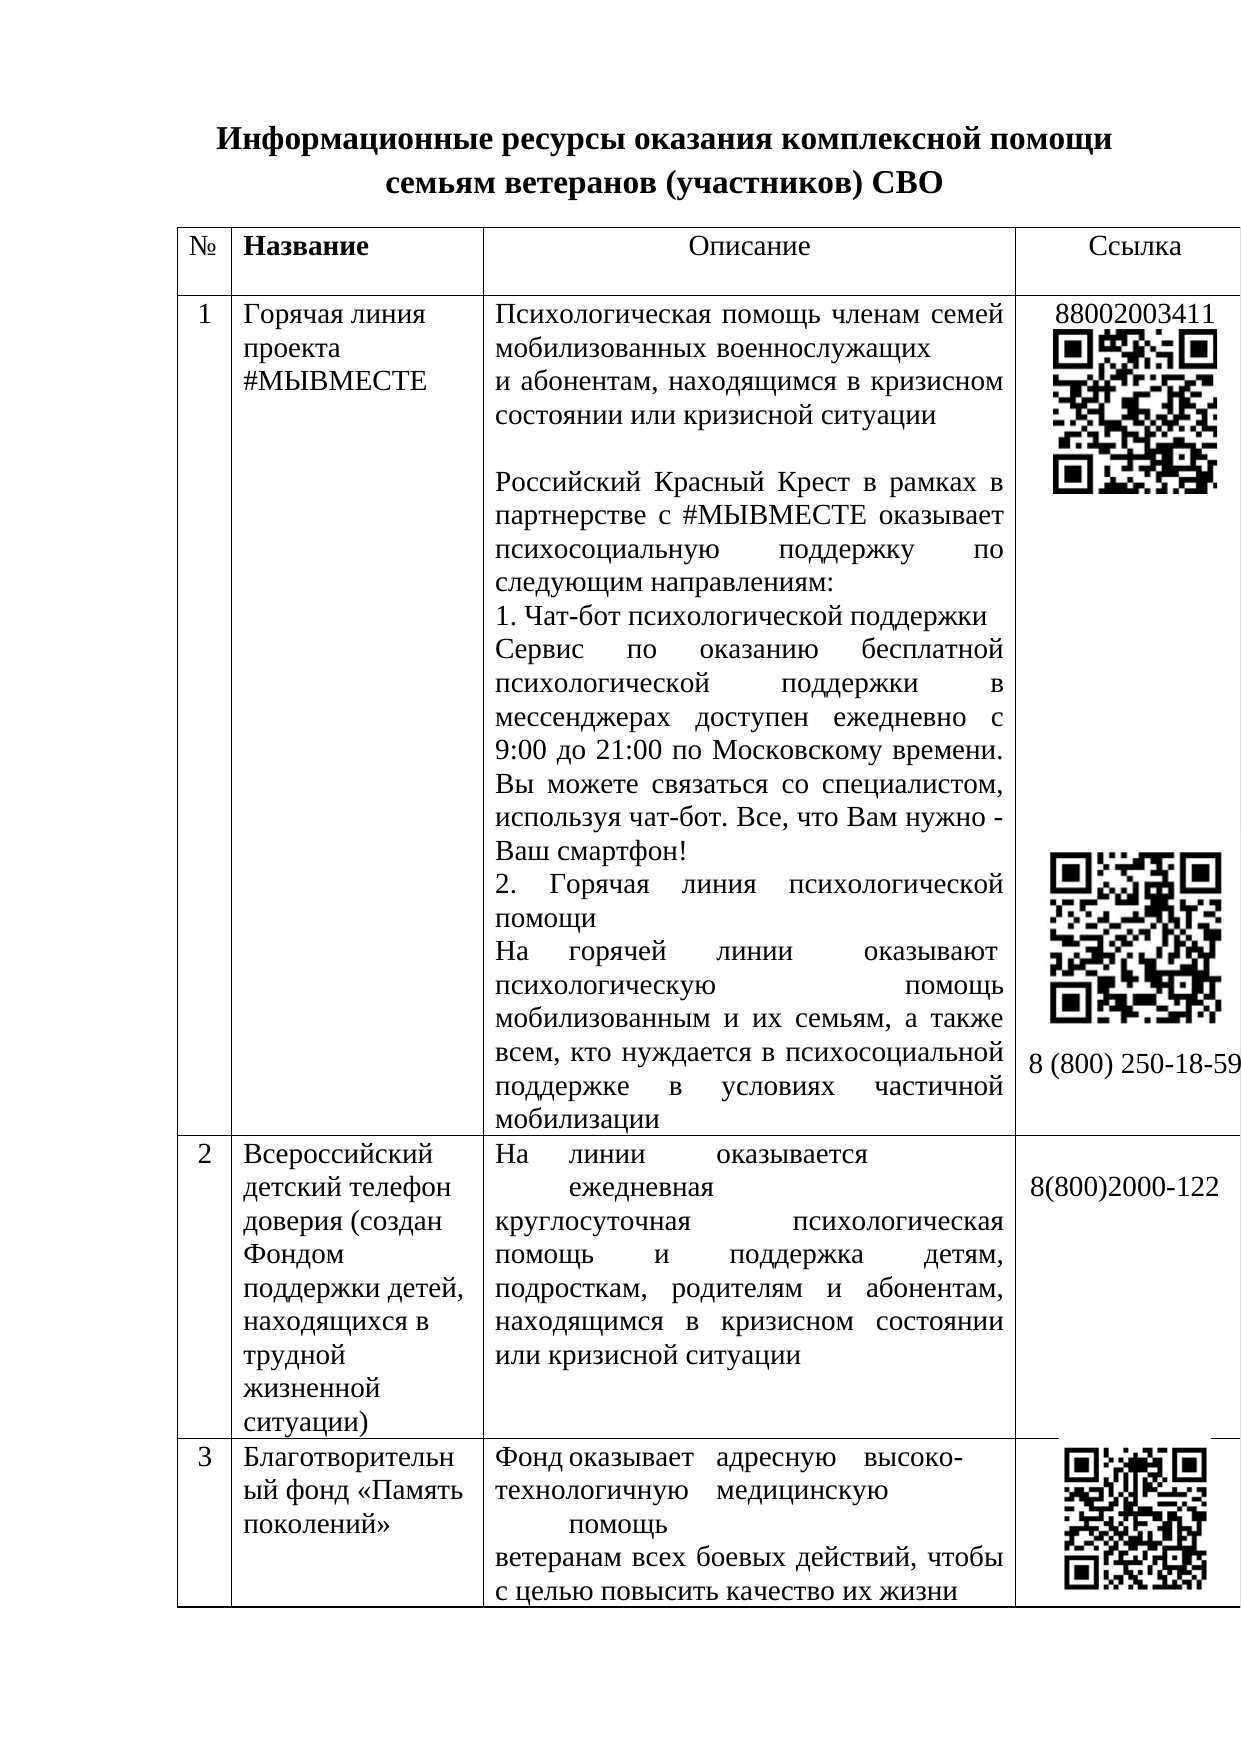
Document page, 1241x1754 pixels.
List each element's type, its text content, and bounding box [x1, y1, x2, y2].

table_cell [1016, 1439, 1240, 1606]
table_cell 1 [178, 296, 231, 1135]
table_cell Всероссийский детский телефон доверия (создан Фондом поддержки детей, находящихся в трудной жизненной ситуации) [232, 1136, 483, 1438]
table_header № [178, 228, 231, 295]
table_cell Благотворительный фонд «Память поколений» [232, 1439, 483, 1606]
table_cell На линии оказывается ежедневная круглосуточная психологическая помощь и поддержка детям, подросткам, родителям и абонентам, находящимся в кризисном состоянии или кризисной ситуации [484, 1136, 1015, 1438]
picture [1026, 829, 1241, 1047]
table_cell Фонд оказывает адресную высокотехнологичную медицинскую помощь ветеранам всех боевых действий, чтобы с целью повысить качество их жизни [484, 1439, 1015, 1606]
text Информационные ресурсы оказания комплексной помощи семьям ветеранов (участников) СВО [177, 118, 1152, 201]
picture [1059, 1438, 1212, 1597]
table_header Название [232, 228, 483, 295]
table_header Ссылка [1016, 228, 1240, 295]
table_cell 2 [178, 1136, 231, 1438]
picture [1053, 329, 1218, 494]
table_cell 88002003411 8 (800) 250-18-59 [1016, 296, 1240, 1135]
table_cell 8(800)2000-122 [1016, 1136, 1240, 1438]
table_header Описание [484, 228, 1015, 295]
table_cell 3 [178, 1439, 231, 1606]
table_cell Психологическая помощь членам семей мобилизованных военнослужащих и абонентам, находящимся в кризисном состоянии или кризисной ситуации Российский Красный Крест в рамках в партнерстве с #МЫВМЕСТЕ оказывает психосоциальную поддержку по следующим направлениям: 1. Чат-бот психологической поддержки Сервис по оказанию бесплатной психологической поддержки в мессенджерах доступен ежедневно с 9:00 до 21:00 по Московскому времени. Вы можете связаться со специалистом, используя чат-бот. Все, что Вам нужно - Ваш смартфон! 2. Горячая линия психологической помощи На горячей линии оказывают психологическую помощь мобилизованным и их семьям, а также всем, кто нуждается в психосоциальной поддержке в условиях частичной мобилизации [484, 296, 1015, 1135]
table_cell Горячая линия проекта #МЫВМЕСТЕ [232, 296, 483, 1135]
